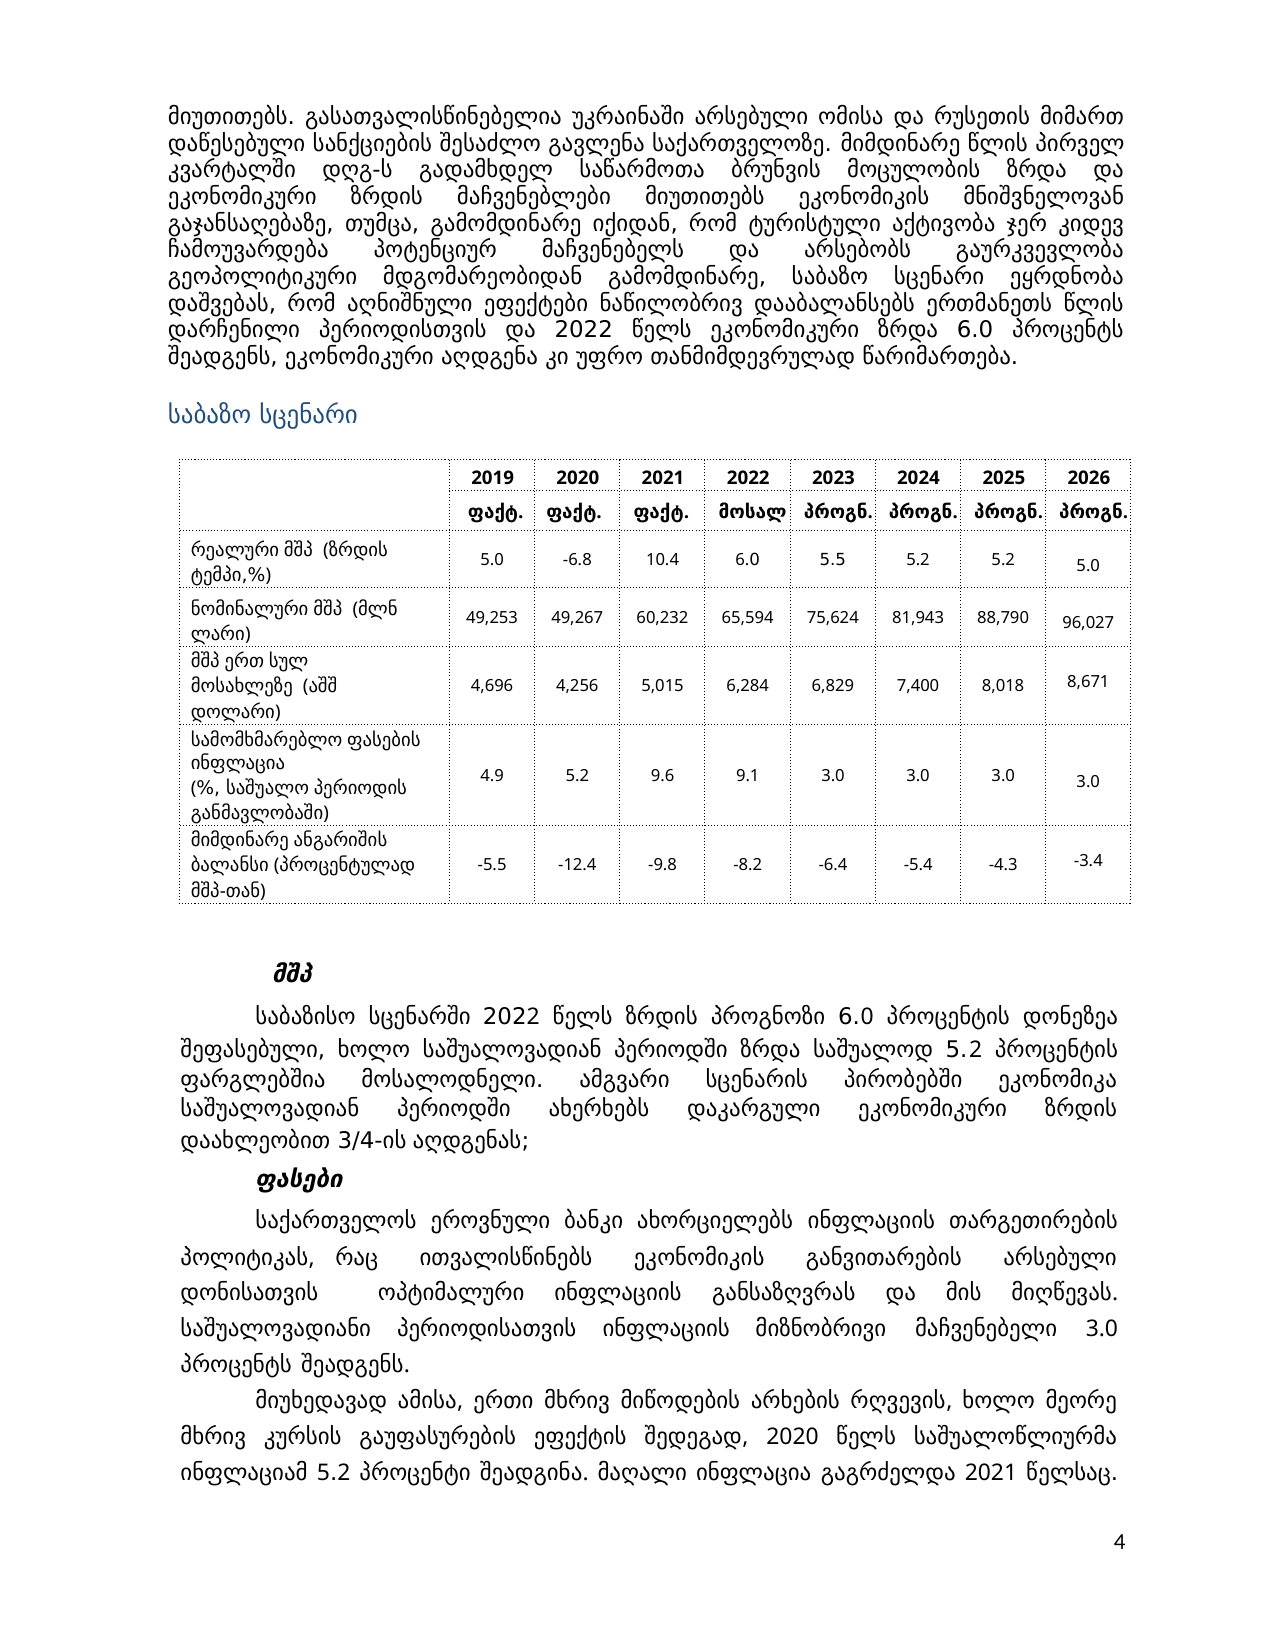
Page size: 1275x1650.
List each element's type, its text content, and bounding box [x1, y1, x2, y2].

table_cell 7,400 [875, 646, 960, 723]
table_cell 3.0 [875, 724, 960, 825]
table_cell 6,829 [790, 646, 875, 723]
table_cell მოსალ. [705, 490, 790, 530]
table_cell 88,790 [960, 587, 1045, 646]
text საქართველოს ეროვნული ბანკი ახორციელებს ინფლაციის თარგეთირების პოლიტიკას, რაც ითვალისწინებს ეკონომიკის განვითარების არსებული დონისათვის ოპტიმალური ინფლაციის განსაზღვრას და მის მიღწევას. საშუალოვადიანი პერიოდისათვის ინფლაციის მიზნობრივი მაჩვენებელი 3.0 პროცენტს შეადგენს. [180, 1204, 1118, 1379]
table_cell სამომხმარებლო ფასების ინფლაცია (%, საშუალო პერიოდის განმავლობაში) [179, 724, 449, 825]
table_cell -12.4 [535, 825, 620, 903]
table_cell 49,253 [449, 587, 534, 646]
subtitle საბაზო სცენარი [168, 401, 1125, 430]
table_cell -5.4 [875, 825, 960, 903]
table_cell 5,015 [620, 646, 705, 723]
text მშპ [272, 958, 1125, 989]
table_cell 60,232 [620, 587, 705, 646]
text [168, 103, 1125, 370]
table_cell ფაქტ. [535, 490, 620, 530]
table_header 2023 [790, 459, 875, 490]
table_cell პროგნ. [875, 490, 960, 530]
table_cell 3.0 [960, 724, 1045, 825]
table_header 2026 [1045, 459, 1131, 490]
table_cell -6.4 [790, 825, 875, 903]
table_cell 4,696 [449, 646, 534, 723]
table_cell 5.2 [875, 530, 960, 587]
table_cell 81,943 [875, 587, 960, 646]
table_cell -4.3 [960, 825, 1045, 903]
table_cell ფაქტ. [620, 490, 705, 530]
table_cell 6.0 [705, 530, 790, 587]
table_cell პროგნ. [1045, 490, 1131, 530]
table_cell 10.4 [620, 530, 705, 587]
table_cell 4.9 [449, 724, 534, 825]
table_cell 5.2 [960, 530, 1045, 587]
table_cell 96,027 [1045, 587, 1131, 646]
table_cell 5.2 [535, 724, 620, 825]
table_cell რეალური მშპ (ზრდის ტემპი,%) [179, 530, 449, 587]
table_cell 5.0 [1045, 530, 1131, 587]
table_cell -5.5 [449, 825, 534, 903]
table_cell -6.8 [535, 530, 620, 587]
table_cell პროგნ. [960, 490, 1045, 530]
table_cell 5.5 [790, 530, 875, 587]
table_header 2022 [705, 459, 790, 490]
table_cell 5.0 [449, 530, 534, 587]
table_cell -3.4 [1045, 825, 1131, 903]
table_cell ფაქტ. [449, 490, 534, 530]
table_cell 9.6 [620, 724, 705, 825]
table_cell 8,018 [960, 646, 1045, 723]
table_cell 4,256 [535, 646, 620, 723]
table_cell 3.0 [790, 724, 875, 825]
table_cell 65,594 [705, 587, 790, 646]
table_header 2019 [449, 459, 534, 490]
table_header 2020 [535, 459, 620, 490]
table_cell -9.8 [620, 825, 705, 903]
table_header 2021 [620, 459, 705, 490]
table_cell 49,267 [535, 587, 620, 646]
table_cell მშპ ერთ სულ მოსახლეზე (აშშ დოლარი) [179, 646, 449, 723]
table_cell 9.1 [705, 724, 790, 825]
table_cell პროგნ. [790, 490, 875, 530]
table_cell 6,284 [705, 646, 790, 723]
table_header 2024 [875, 459, 960, 490]
table_cell 8,671 [1045, 646, 1131, 723]
text ფასები [255, 1161, 1125, 1194]
table_header [179, 459, 449, 530]
table_cell 75,624 [790, 587, 875, 646]
table_cell -8.2 [705, 825, 790, 903]
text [180, 1384, 1118, 1487]
table_cell 3.0 [1045, 724, 1131, 825]
table_header 2025 [960, 459, 1045, 490]
text საბაზისო სცენარში 2022 წელს ზრდის პროგნოზი 6.0 პროცენტის დონეზეა შეფასებული, ხოლო საშუალოვადიან პერიოდში ზრდა საშუალოდ 5.2 პროცენტის ფარგლებშია მოსალოდნელი. ამგვარი სცენარის პირობებში ეკონომიკა საშუალოვადიან პერიოდში ახერხებს დაკარგული ეკონომიკური ზრდის დაახლეობით 3/4-ის აღდგენას; [180, 1000, 1118, 1155]
table_cell მიმდინარე ანგარიშის ბალანსი (პროცენტულად მშპ-თან) [179, 825, 449, 903]
table_cell ნომინალური მშპ (მლნ ლარი) [179, 587, 449, 646]
